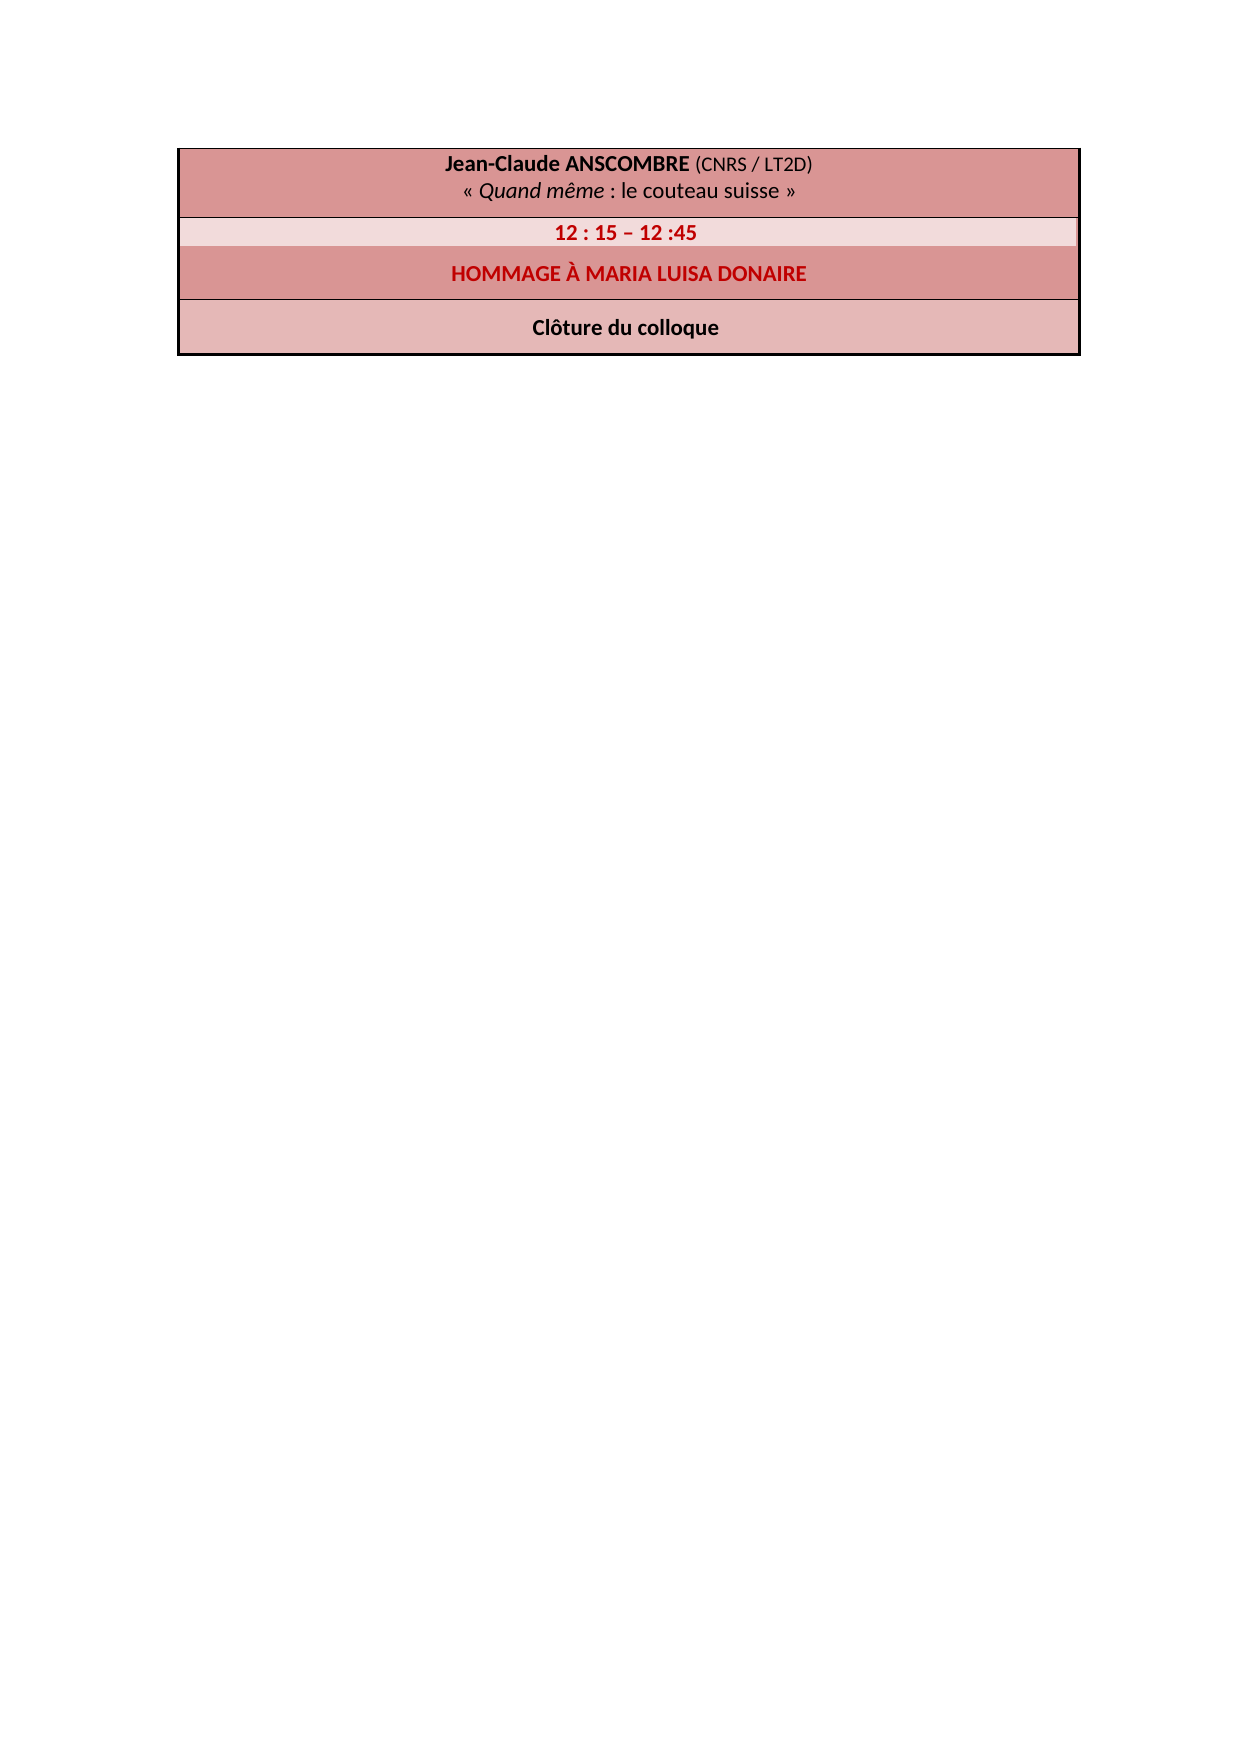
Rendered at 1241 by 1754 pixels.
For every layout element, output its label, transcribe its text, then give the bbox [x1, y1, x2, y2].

table_cell Clôture du colloque [180, 300, 1078, 353]
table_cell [180, 149, 1078, 217]
table_cell 12 : 15 – 12 :45 HOMMAGE À MARIA LUISA DONAIRE [180, 218, 1078, 299]
